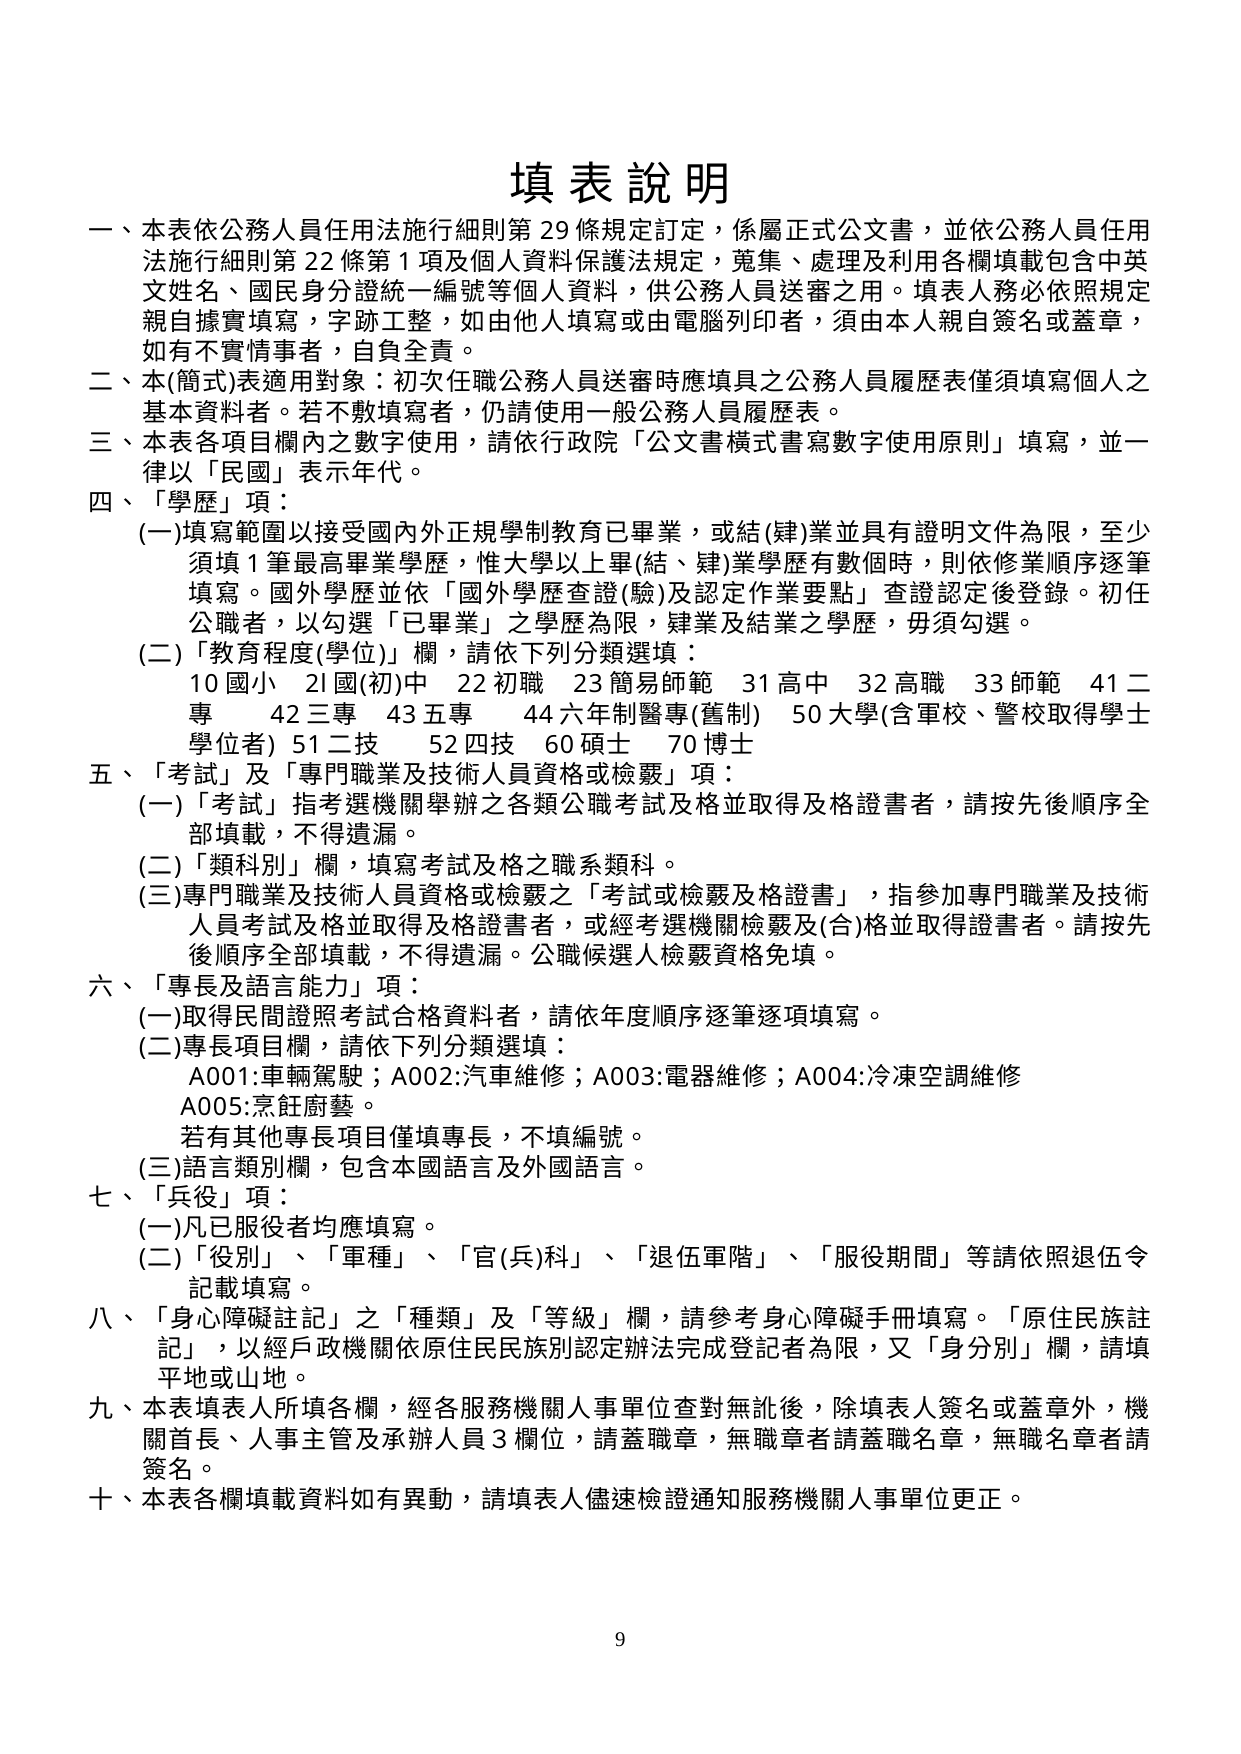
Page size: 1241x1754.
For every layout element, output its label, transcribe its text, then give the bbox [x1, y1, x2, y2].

text (二)「教育程度(學位)」欄，請依下列分類選填： 10國小 2l國(初)中 22初職 23簡易師範 31高中 32高職 33師範 41二專 42三專 43五專 44六年制醫專(舊制) 50大學(含軍校、警校取得學士學位者) 51二技 52四技 60碩士 70博士 [139, 638, 1152, 759]
text (一)取得民間證照考試合格資料者，請依年度順序逐筆逐項填寫。 [139, 1001, 1152, 1031]
text 三、本表各項目欄內之數字使用，請依行政院「公文書橫式書寫數字使用原則」填寫，並一律以「民國」表示年代。 [89, 427, 1152, 487]
text (一)「考試」指考選機關舉辦之各類公職考試及格並取得及格證書者，請按先後順序全部填載，不得遺漏。 [139, 789, 1152, 850]
text (二)專長項目欄，請依下列分類選填： [139, 1031, 1152, 1061]
text (三)語言類別欄，包含本國語言及外國語言。 [139, 1152, 1152, 1182]
text 六、「專長及語言能力」項： [89, 971, 1152, 1001]
text A005:烹飪廚藝。 [89, 1092, 1152, 1122]
text (二)「役別」、「軍種」、「官(兵)科」、「退伍軍階」、「服役期間」等請依照退伍令記載填寫。 [139, 1243, 1152, 1303]
text 填 表 說 明 [89, 148, 1152, 214]
text 十、本表各欄填載資料如有異動，請填表人儘速檢證通知服務機關人事單位更正。 [89, 1484, 1152, 1514]
text 九、本表填表人所填各欄，經各服務機關人事單位查對無訛後，除填表人簽名或蓋章外，機關首長、人事主管及承辦人員３欄位，請蓋職章，無職章者請蓋職名章，無職名章者請簽名。 [89, 1394, 1152, 1484]
text (一)凡已服役者均應填寫。 [139, 1212, 1152, 1243]
text 七、「兵役」項： [89, 1182, 1152, 1212]
text 八、「身心障礙註記」之「種類」及「等級」欄，請參考身心障礙手冊填寫。「原住民族註記」，以經戶政機關依原住民民族別認定辦法完成登記者為限，又「身分別」欄，請填平地或山地。 [89, 1303, 1152, 1394]
text (二)「類科別」欄，填寫考試及格之職系類科。 [139, 850, 1152, 880]
text 五、「考試」及「專門職業及技術人員資格或檢覈」項： [89, 759, 1152, 789]
text 若有其他專長項目僅填專長，不填編號。 [89, 1122, 1152, 1152]
text 一、本表依公務人員任用法施行細則第29條規定訂定，係屬正式公文書，並依公務人員任用法施行細則第22條第1項及個人資料保護法規定，蒐集、處理及利用各欄填載包含中英文姓名、國民身分證統一編號等個人資料，供公務人員送審之用。填表人務必依照規定親自據實填寫，字跡工整，如由他人填寫或由電腦列印者，須由本人親自簽名或蓋章，如有不實情事者，自負全責。 [89, 216, 1152, 367]
text A001:車輛駕駛；A002:汽車維修；A003:電器維修；A004:冷凍空調維修 [189, 1061, 1152, 1092]
text (一)填寫範圍以接受國內外正規學制教育已畢業，或結(肄)業並具有證明文件為限，至少須填1筆最高畢業學歷，惟大學以上畢(結、肄)業學歷有數個時，則依修業順序逐筆填寫。國外學歷並依「國外學歷查證(驗)及認定作業要點」查證認定後登錄。初任公職者，以勾選「已畢業」之學歷為限，肄業及結業之學歷，毋須勾選。 [139, 518, 1152, 638]
text 四、「學歷」項： [89, 487, 1152, 518]
text (三)專門職業及技術人員資格或檢覈之「考試或檢覈及格證書」，指參加專門職業及技術人員考試及格並取得及格證書者，或經考選機關檢覈及(合)格並取得證書者。請按先後順序全部填載，不得遺漏。公職候選人檢覈資格免填。 [139, 880, 1152, 971]
text 二、本(簡式)表適用對象：初次任職公務人員送審時應填具之公務人員履歷表僅須填寫個人之基本資料者。若不敷填寫者，仍請使用一般公務人員履歷表。 [89, 367, 1152, 427]
